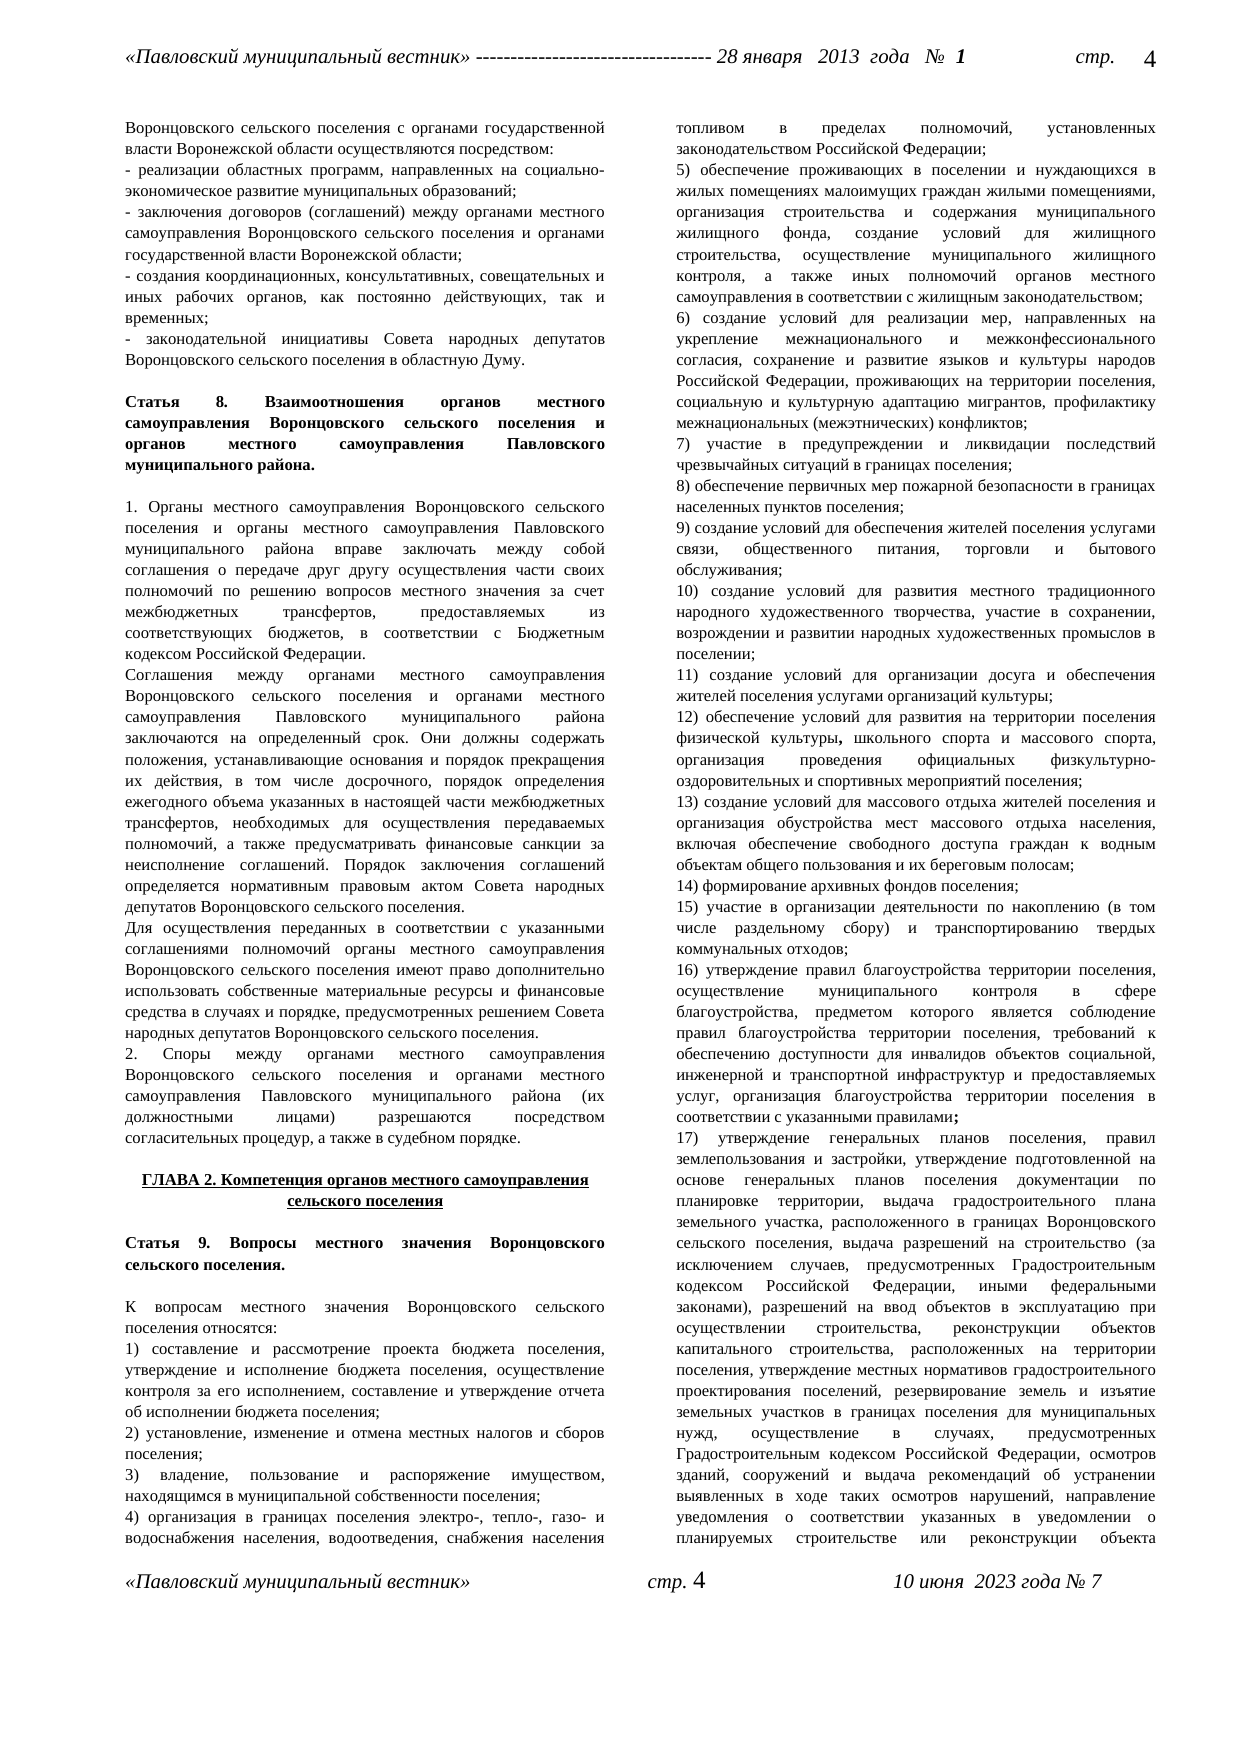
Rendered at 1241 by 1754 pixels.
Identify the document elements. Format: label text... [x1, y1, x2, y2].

text 4) организация в границах поселения электро-, тепло-, газо- и водоснабжения населения, водоотведения, снабжения населения топливом в пределах полномочий, установленных законодательством Российской Федерации; [125, 1507, 605, 1547]
text сельского поселения [125, 1191, 605, 1210]
text ГЛАВА 2. Компетенция органов местного самоуправления [125, 1170, 605, 1189]
text Статья 9. Вопросы местного значения Воронцовского сельского поселения. [125, 1233, 605, 1273]
text Соглашения между органами местного самоуправления Воронцовского сельского поселения и органами местного самоуправления Павловского муниципального района заключаются на определенный срок. Они должны содержать положения, устанавливающие основания и порядок прекращения их действия, в том числе досрочного, порядок определения ежегодного объема указанных в настоящей части межбюджетных трансфертов, необходимых для осуществления передаваемых полномочий, а также предусматривать финансовые санкции за неисполнение соглашений. Порядок заключения соглашений определяется нормативным правовым актом Совета народных депутатов Воронцовского сельского поселения. [125, 665, 605, 916]
text - создания координационных, консультативных, совещательных и иных рабочих органов, как постоянно действующих, так и временных; [125, 265, 605, 327]
text - законодательной инициативы Совета народных депутатов Воронцовского сельского поселения в областную Думу. [125, 328, 605, 369]
text Статья 8. Взаимоотношения органов местного самоуправления Воронцовского сельского поселения и органов местного самоуправления Павловского муниципального района. [125, 392, 605, 474]
text 1. Органы местного самоуправления Воронцовского сельского поселения и органы местного самоуправления Павловского муниципального района вправе заключать между собой соглашения о передаче друг другу осуществления части своих полномочий по решению вопросов местного значения за счет межбюджетных трансфертов, предоставляемых из соответствующих бюджетов, в соответствии с Бюджетным кодексом Российской Федерации. [125, 497, 605, 663]
text - заключения договоров (соглашений) между органами местного самоуправления Воронцовского сельского поселения и органами государственной власти Воронежской области; [125, 202, 605, 263]
text Для осуществления переданных в соответствии с указанными соглашениями полномочий органы местного самоуправления Воронцовского сельского поселения имеют право дополнительно использовать собственные материальные ресурсы и финансовые средства в случаях и порядке, предусмотренных решением Совета народных депутатов Воронцовского сельского поселения. [125, 918, 605, 1042]
text 12) обеспечение условий для развития на территории поселения физической культуры, школьного спорта и массового спорта, организация проведения официальных физкультурно-оздоровительных и спортивных мероприятий поселения; [676, 707, 1156, 789]
text 4) организация в границах поселения электро-, тепло-, газо- и водоснабжения населения, водоотведения, снабжения населения топливом в пределах полномочий, установленных законодательством Российской Федерации; [676, 118, 1156, 158]
text 14) формирование архивных фондов поселения; [676, 876, 1156, 895]
text 2) установление, изменение и отмена местных налогов и сборов поселения; [125, 1423, 605, 1463]
text 3) владение, пользование и распоряжение имуществом, находящимся в муниципальной собственности поселения; [125, 1465, 605, 1505]
text 15) участие в организации деятельности по накоплению (в том числе раздельному сбору) и транспортированию твердых коммунальных отходов; [676, 897, 1156, 958]
text 2. Споры между органами местного самоуправления Воронцовского сельского поселения и органами местного самоуправления Павловского муниципального района (их должностными лицами) разрешаются посредством согласительных процедур, а также в судебном порядке. [125, 1044, 605, 1147]
text К вопросам местного значения Воронцовского сельского поселения относятся: [125, 1296, 605, 1337]
text 9) создание условий для обеспечения жителей поселения услугами связи, общественного питания, торговли и бытового обслуживания; [676, 518, 1156, 579]
text 6) создание условий для реализации мер, направленных на укрепление межнационального и межконфессионального согласия, сохранение и развитие языков и культуры народов Российской Федерации, проживающих на территории поселения, социальную и культурную адаптацию мигрантов, профилактику межнациональных (межэтнических) конфликтов; [676, 307, 1156, 432]
text - реализации областных программ, направленных на социально-экономическое развитие муниципальных образований; [125, 160, 605, 200]
text 13) создание условий для массового отдыха жителей поселения и организация обустройства мест массового отдыха населения, включая обеспечение свободного доступа граждан к водным объектам общего пользования и их береговым полосам; [676, 791, 1156, 874]
text 1) составление и рассмотрение проекта бюджета поселения, утверждение и исполнение бюджета поселения, осуществление контроля за его исполнением, составление и утверждение отчета об исполнении бюджета поселения; [125, 1338, 605, 1421]
text 16) утверждение правил благоустройства территории поселения, осуществление муниципального контроля в сфере благоустройства, предметом которого является соблюдение правил благоустройства территории поселения, требований к обеспечению доступности для инвалидов объектов социальной, инженерной и транспортной инфраструктур и предоставляемых услуг, организация благоустройства территории поселения в соответствии с указанными правилами; [676, 960, 1156, 1126]
text 5) обеспечение проживающих в поселении и нуждающихся в жилых помещениях малоимущих граждан жилыми помещениями, организация строительства и содержания муниципального жилищного фонда, создание условий для жилищного строительства, осуществление муниципального жилищного контроля, а также иных полномочий органов местного самоуправления в соответствии с жилищным законодательством; [676, 160, 1156, 306]
text 10) создание условий для развития местного традиционного народного художественного творчества, участие в сохранении, возрождении и развитии народных художественных промыслов в поселении; [676, 581, 1156, 663]
text 7) участие в предупреждении и ликвидации последствий чрезвычайных ситуаций в границах поселения; [676, 434, 1156, 474]
text 8) обеспечение первичных мер пожарной безопасности в границах населенных пунктов поселения; [676, 476, 1156, 516]
text 11) создание условий для организации досуга и обеспечения жителей поселения услугами организаций культуры; [676, 665, 1156, 705]
